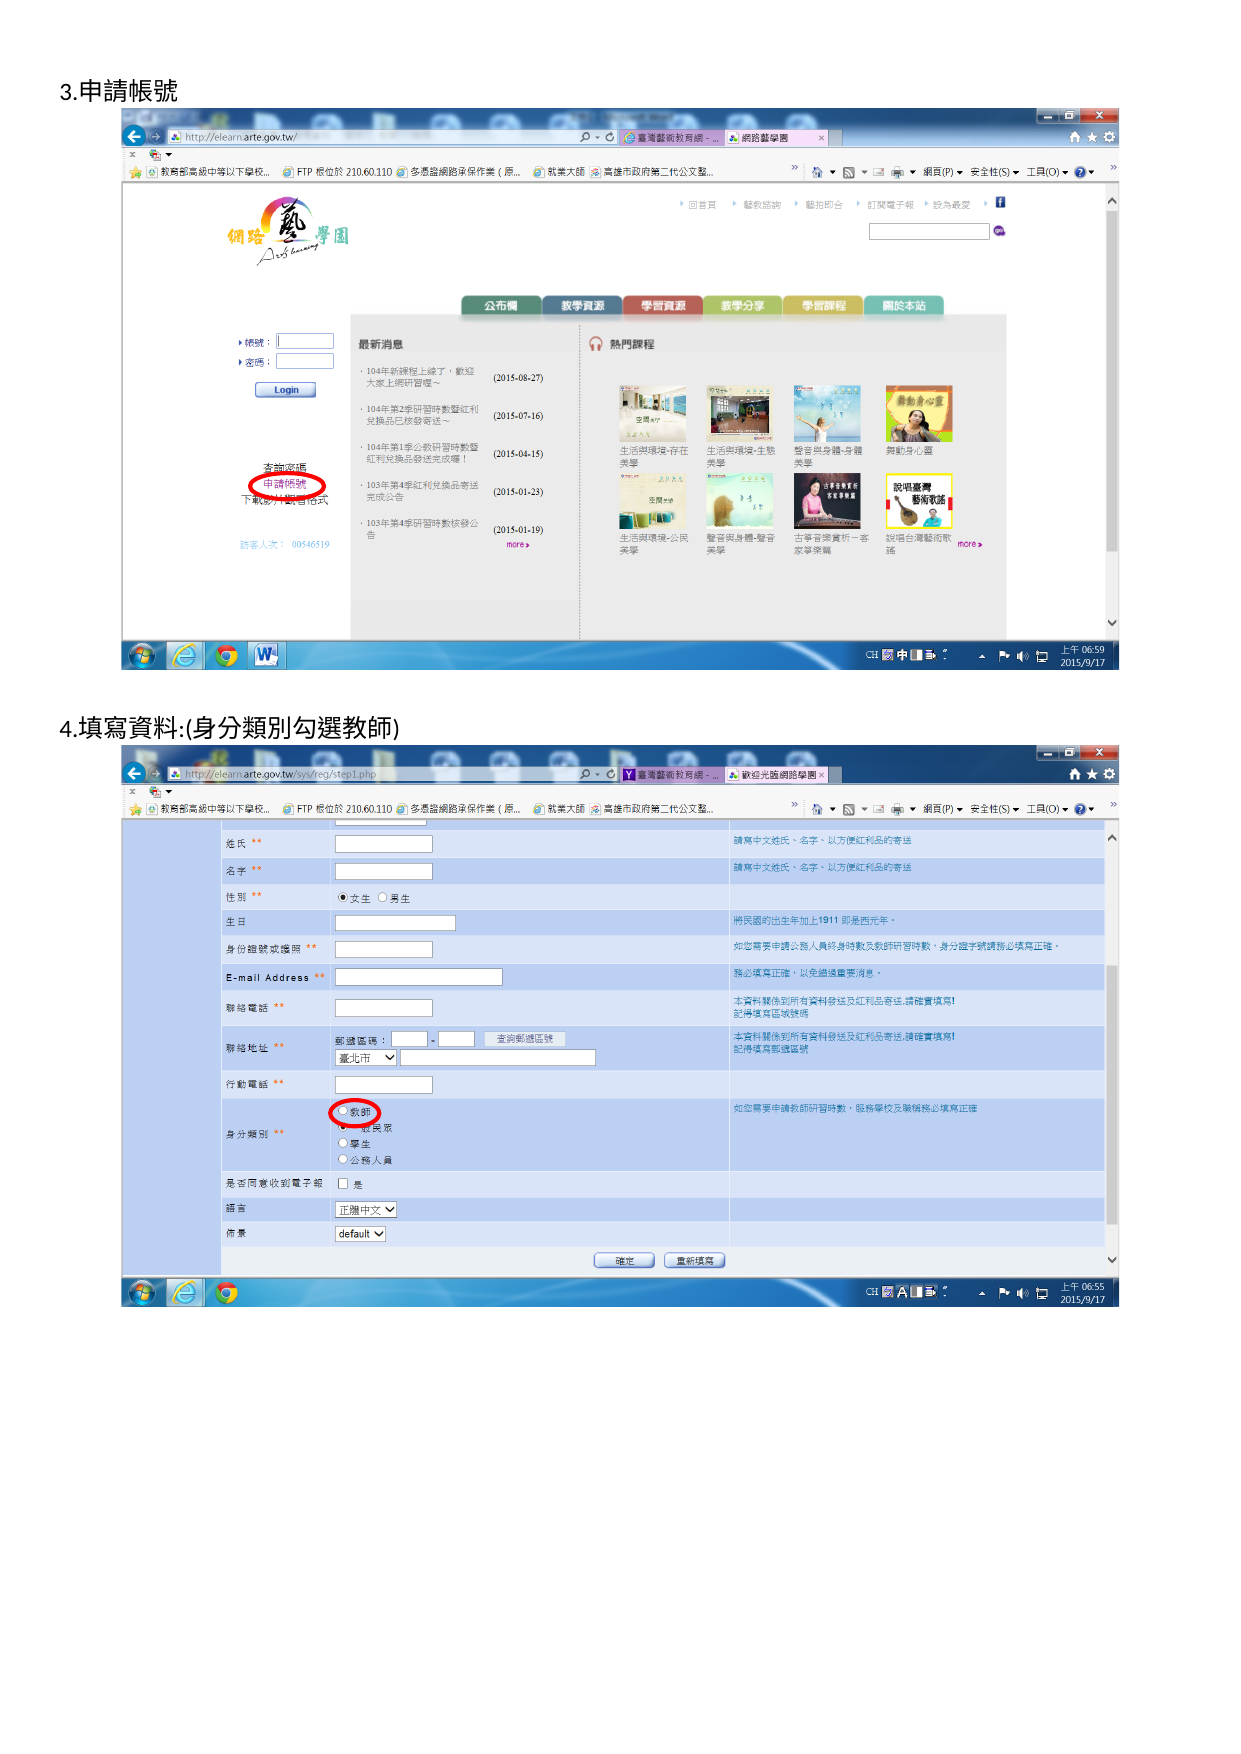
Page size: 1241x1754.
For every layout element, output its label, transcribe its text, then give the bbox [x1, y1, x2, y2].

text 3.申請帳號 [59, 71, 1181, 108]
picture [121, 108, 1120, 670]
picture [121, 745, 1120, 1307]
text 4.填寫資料:(身分類別勾選教師) [59, 708, 1181, 746]
